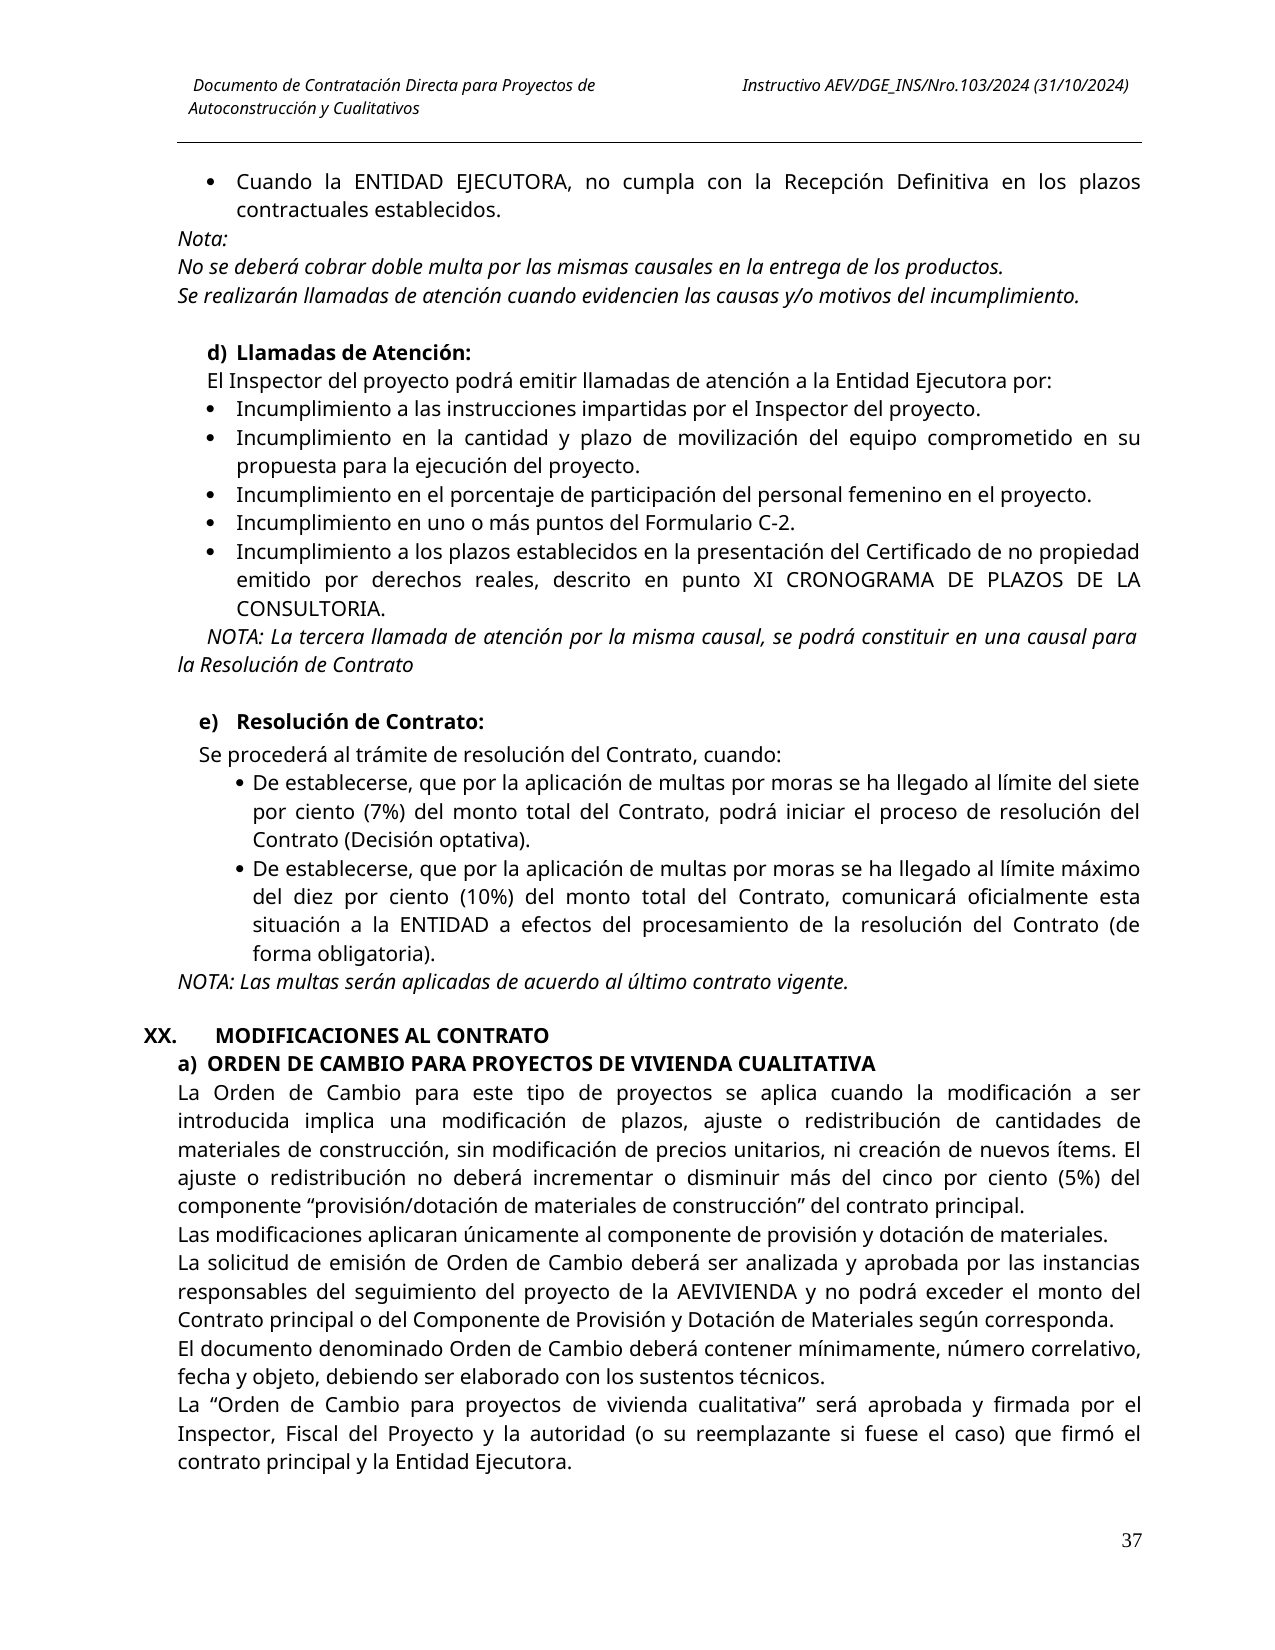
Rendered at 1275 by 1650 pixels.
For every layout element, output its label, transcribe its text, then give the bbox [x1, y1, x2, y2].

list Incumplimiento en la cantidad y plazo de movilización del equipo comprometido en su propuesta para la ejecución del proyecto. [207, 423, 1142, 480]
text La solicitud de emisión de Orden de Cambio deberá ser analizada y aprobada por las instancias responsables del seguimiento del proyecto de la AEVIVIENDA y no podrá exceder el monto del Contrato principal o del Componente de Provisión y Dotación de Materiales según corresponda. [177, 1248, 1142, 1334]
list Incumplimiento a los plazos establecidos en la presentación del Certificado de no propiedad emitido por derechos reales, descrito en punto XI CRONOGRAMA DE PLAZOS DE LA CONSULTORIA. [207, 537, 1142, 622]
text El Inspector del proyecto podrá emitir llamadas de atención a la Entidad Ejecutora por: [177, 366, 1142, 394]
text La “Orden de Cambio para proyectos de vivienda cualitativa” será aprobada y firmada por el Inspector, Fiscal del Proyecto y la autoridad (o su reemplazante si fuese el caso) que firmó el contrato principal y la Entidad Ejecutora. [177, 1391, 1142, 1476]
text Las modificaciones aplicaran únicamente al componente de provisión y dotación de materiales. [177, 1220, 1142, 1248]
list De establecerse, que por la aplicación de multas por moras se ha llegado al límite máximo del diez por ciento (10%) del monto total del Contrato, comunicará oficialmente esta situación a la ENTIDAD a efectos del procesamiento de la resolución del Contrato (de forma obligatoria). [236, 854, 1142, 967]
list ORDEN DE CAMBIO PARA PROYECTOS DE VIVIENDA CUALITATIVA [177, 1049, 1142, 1078]
list Incumplimiento en uno o más puntos del Formulario C-2. [207, 508, 1142, 537]
text No se deberá cobrar doble multa por las mismas causales en la entrega de los productos. [177, 252, 1142, 281]
list Incumplimiento a las instrucciones impartidas por el Inspector del proyecto. [207, 394, 1142, 423]
text La Orden de Cambio para este tipo de proyectos se aplica cuando la modificación a ser introducida implica una modificación de plazos, ajuste o redistribución de cantidades de materiales de construcción, sin modificación de precios unitarios, ni creación de nuevos ítems. El ajuste o redistribución no deberá incrementar o disminuir más del cinco por ciento (5%) del componente “provisión/dotación de materiales de construcción” del contrato principal. [177, 1078, 1142, 1220]
text Se realizarán llamadas de atención cuando evidencien las causas y/o motivos del incumplimiento. [177, 281, 1142, 309]
text El documento denominado Orden de Cambio deberá contener mínimamente, número correlativo, fecha y objeto, debiendo ser elaborado con los sustentos técnicos. [177, 1334, 1142, 1391]
text Nota: [177, 224, 1142, 252]
list De establecerse, que por la aplicación de multas por moras se ha llegado al límite del siete por ciento (7%) del monto total del Contrato, podrá iniciar el proceso de resolución del Contrato (Decisión optativa). [236, 768, 1142, 854]
list Resolución de Contrato: [199, 707, 1142, 736]
list Incumplimiento en el porcentaje de participación del personal femenino en el proyecto. [207, 480, 1142, 508]
list Llamadas de Atención: [207, 338, 1142, 366]
list MODIFICACIONES AL CONTRATO [177, 1021, 1142, 1049]
text NOTA: Las multas serán aplicadas de acuerdo al último contrato vigente. [177, 967, 1142, 996]
list Cuando la ENTIDAD EJECUTORA, no cumpla con la Recepción Definitiva en los plazos contractuales establecidos. [207, 167, 1142, 224]
text Se procederá al trámite de resolución del Contrato, cuando: [199, 740, 1142, 768]
text NOTA: La tercera llamada de atención por la misma causal, se podrá constituir en una causal para la Resolución de Contrato [177, 622, 1142, 679]
